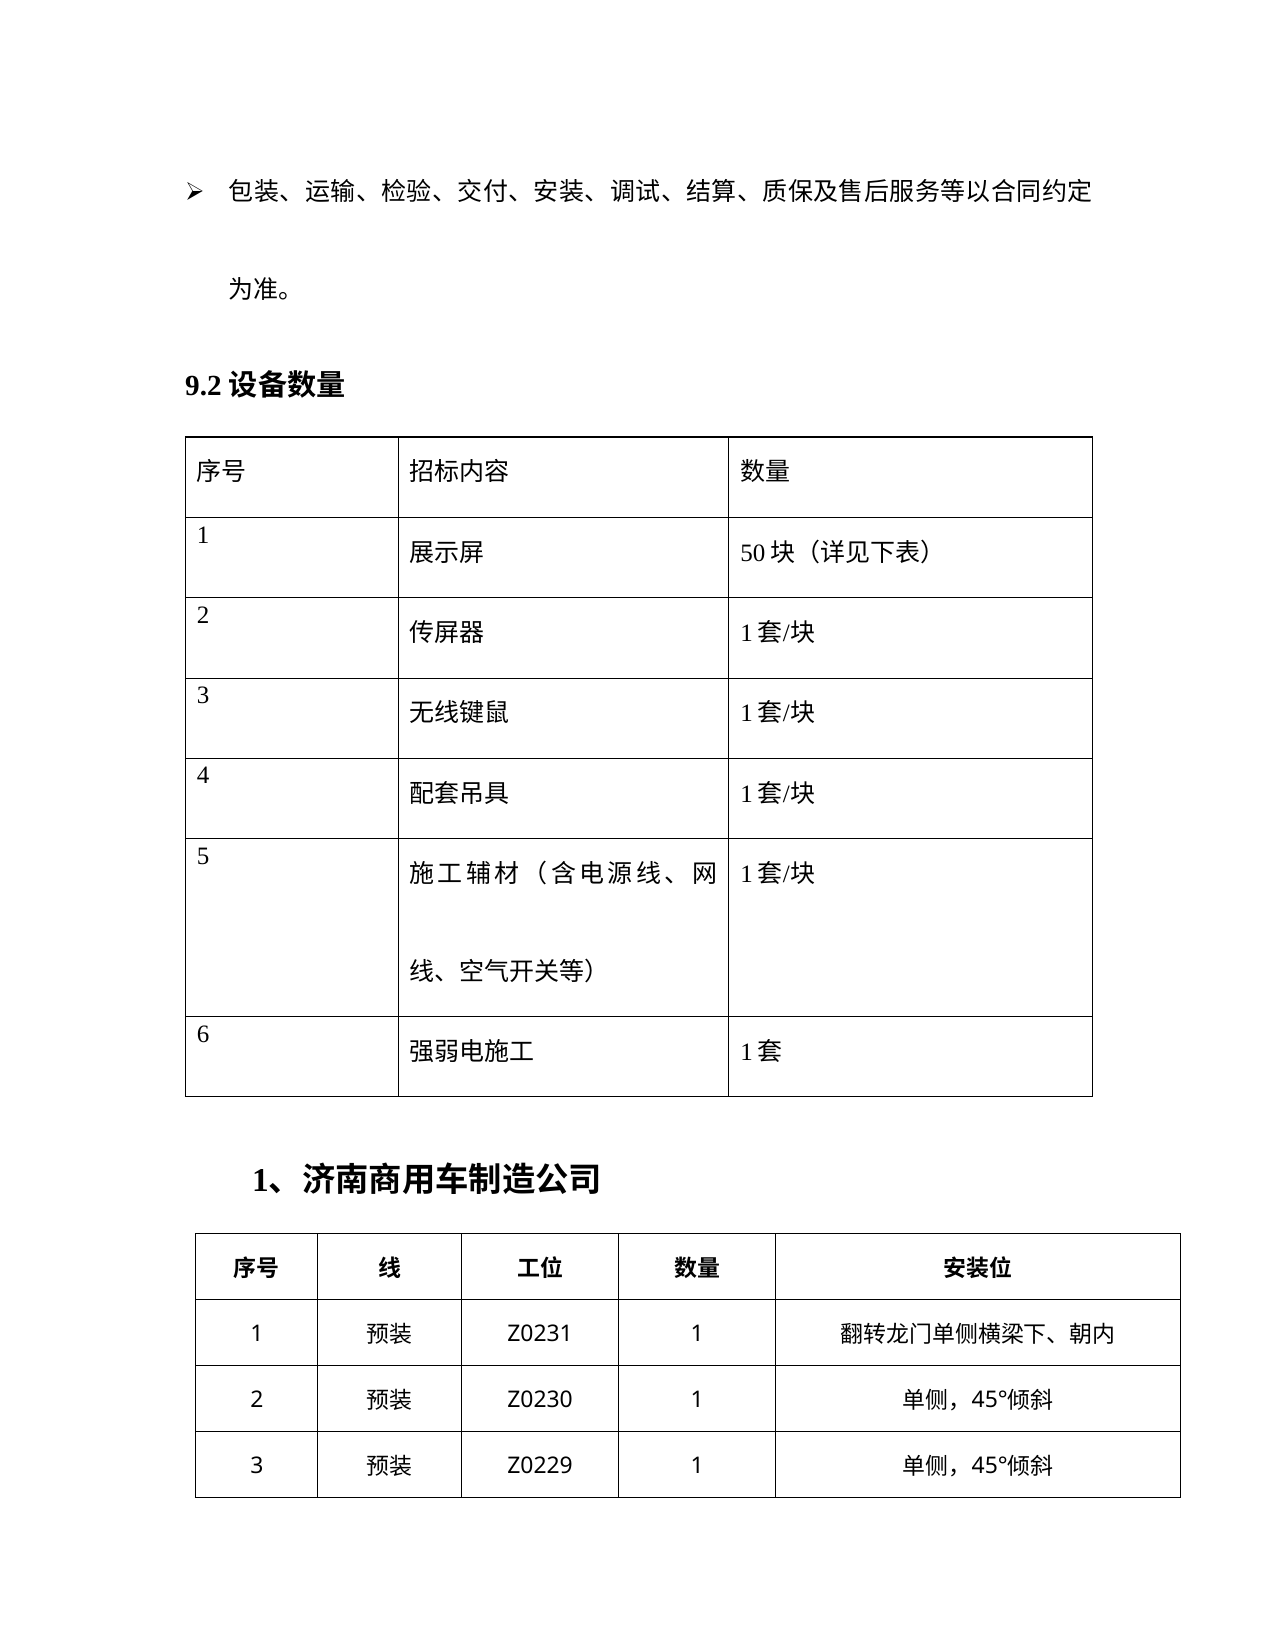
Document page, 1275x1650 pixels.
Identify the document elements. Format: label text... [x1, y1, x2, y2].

table_cell 1套/块 [729, 839, 1092, 1016]
table_header 序号 [186, 438, 398, 517]
table_cell 预装 [318, 1432, 461, 1497]
table_cell 1套/块 [729, 679, 1092, 758]
table_cell 强弱电施工 [399, 1017, 728, 1096]
table_cell 3 [186, 679, 398, 758]
table_cell 1 [619, 1366, 775, 1431]
table_cell 1 [196, 1300, 317, 1365]
table_header 招标内容 [399, 438, 728, 517]
table_cell 1 [619, 1432, 775, 1497]
table_cell 1套/块 [729, 759, 1092, 838]
table_cell Z0230 [462, 1366, 618, 1431]
table_cell 预装 [318, 1366, 461, 1431]
table_header 数量 [619, 1234, 775, 1299]
table_cell Z0231 [462, 1300, 618, 1365]
table_cell 预装 [318, 1300, 461, 1365]
text 1、济南商用车制造公司 [185, 1144, 1092, 1209]
table_cell 1套/块 [729, 598, 1092, 677]
text 设备数量 [185, 350, 1092, 415]
table_cell 配套吊具 [399, 759, 728, 838]
table_cell 传屏器 [399, 598, 728, 677]
table_cell 5 [186, 839, 398, 1016]
table_cell 单侧，45°倾斜 [776, 1366, 1180, 1431]
table_header 数量 [729, 438, 1092, 517]
table_cell 50块（详见下表） [729, 518, 1092, 597]
table_cell 4 [186, 759, 398, 838]
table_header 线 [318, 1234, 461, 1299]
table_cell 1套 [729, 1017, 1092, 1096]
table_header 工位 [462, 1234, 618, 1299]
table_cell Z0229 [462, 1432, 618, 1497]
table_cell 无线键鼠 [399, 679, 728, 758]
table_cell 3 [196, 1432, 317, 1497]
table_cell 1 [619, 1300, 775, 1365]
table_cell 6 [186, 1017, 398, 1096]
list 包装、运输、检验、交付、安装、调试、结算、质保及售后服务等以合同约定为准。 [185, 157, 1092, 320]
table_cell 翻转龙门单侧横梁下、朝内 [776, 1300, 1180, 1365]
table_header 序号 [196, 1234, 317, 1299]
table_cell 施工辅材（含电源线、网线、空气开关等） [399, 839, 728, 1016]
table_cell 展示屏 [399, 518, 728, 597]
table_cell 1 [186, 518, 398, 597]
table_cell 单侧，45°倾斜 [776, 1432, 1180, 1497]
table_cell 2 [196, 1366, 317, 1431]
table_header 安装位 [776, 1234, 1180, 1299]
table_cell 2 [186, 598, 398, 677]
